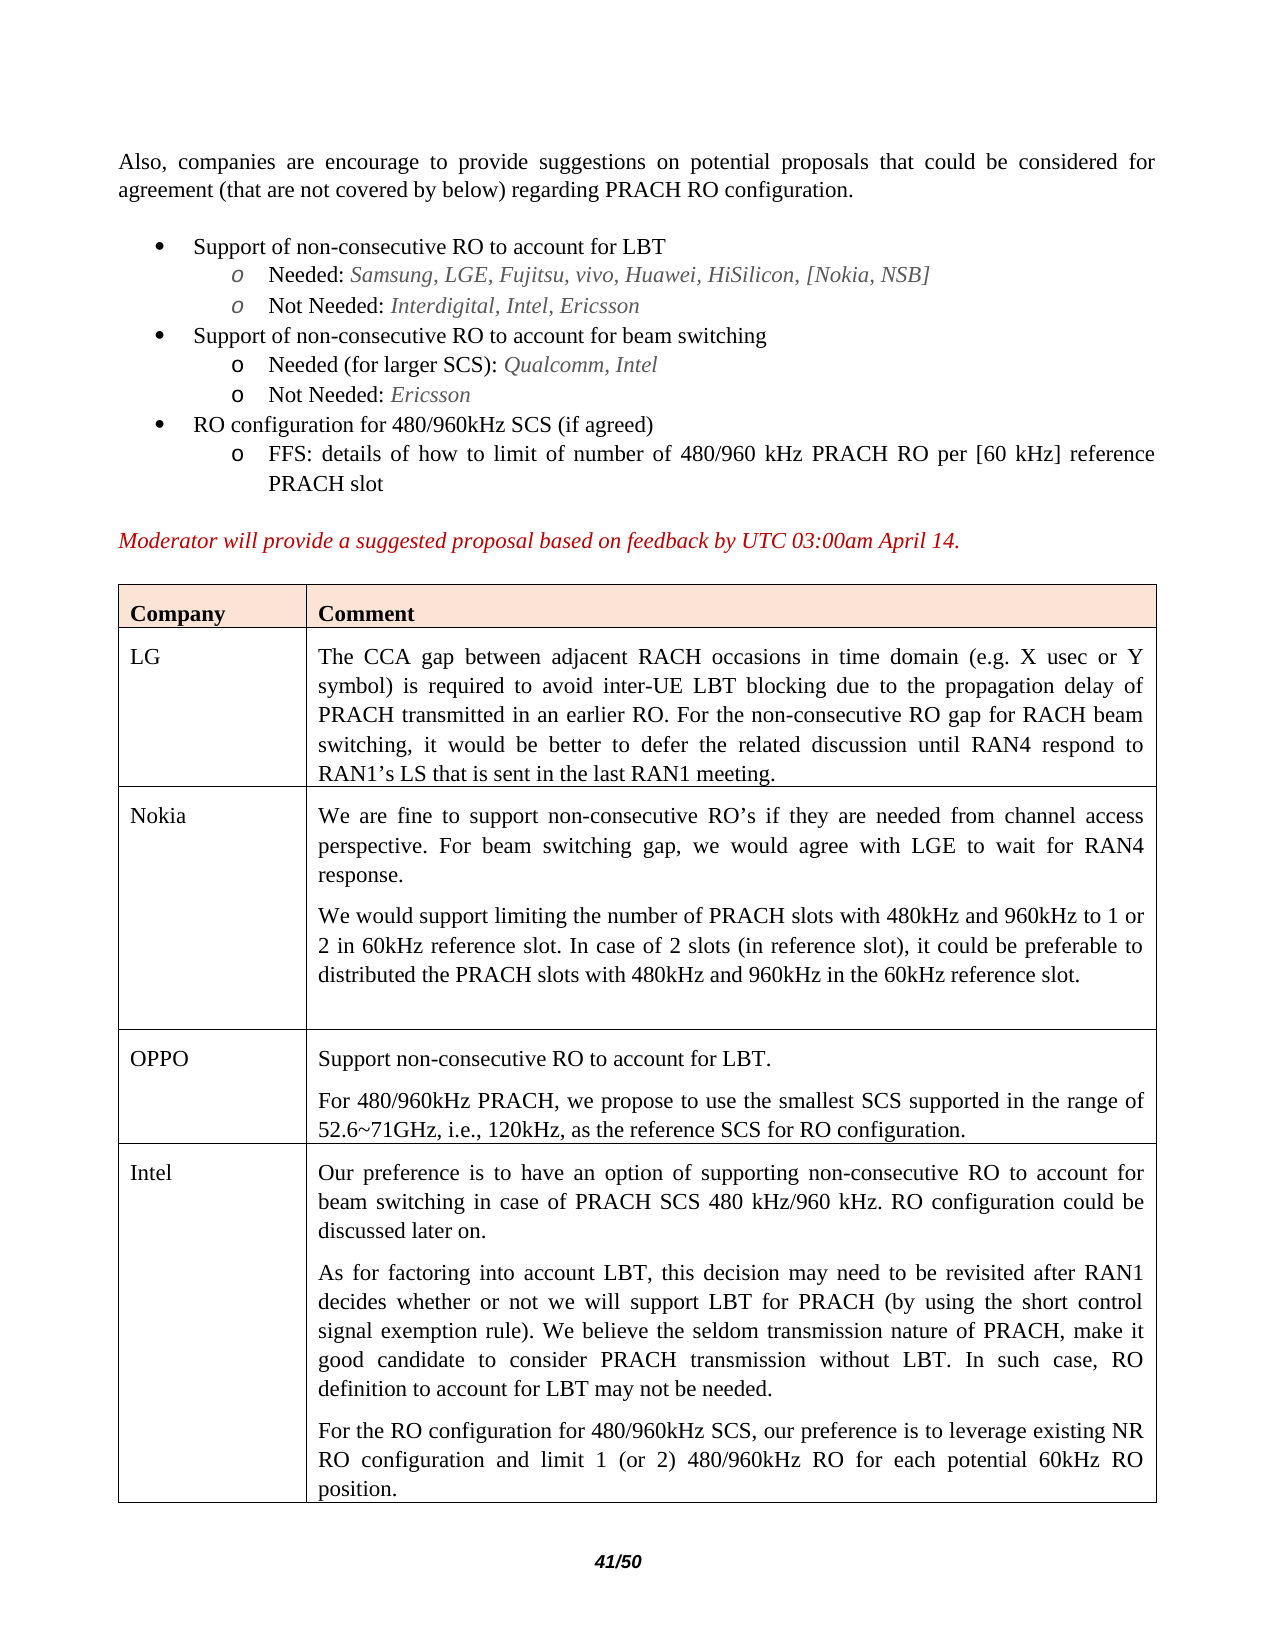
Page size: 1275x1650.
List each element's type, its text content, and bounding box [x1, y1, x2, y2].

list Not Needed: Interdigital, Intel, Ericsson [231, 292, 1157, 320]
table_cell Intel [119, 1144, 306, 1502]
table_cell Support non-consecutive RO to account for LBT. For 480/960kHz PRACH, we propose to use the smallest SCS supported in the range of 52.6~71GHz, i.e., 120kHz, as the reference SCS for RO configuration. [307, 1030, 1156, 1142]
table_cell OPPO [119, 1030, 306, 1142]
table_cell LG [119, 628, 306, 786]
list FFS: details of how to limit of number of 480/960 kHz PRACH RO per [60 kHz] reference PRACH slot [231, 440, 1157, 497]
table_cell We are fine to support non-consecutive RO’s if they are needed from channel access perspective. For beam switching gap, we would agree with LGE to wait for RAN4 response. We would support limiting the number of PRACH slots with 480kHz and 960kHz to 1 or 2 in 60kHz reference slot. In case of 2 slots (in reference slot), it could be preferable to distributed the PRACH slots with 480kHz and 960kHz in the 60kHz reference slot. [307, 787, 1156, 1029]
table_cell Nokia [119, 787, 306, 1029]
table_cell Our preference is to have an option of supporting non-consecutive RO to account for beam switching in case of PRACH SCS 480 kHz/960 kHz. RO configuration could be discussed later on. As for factoring into account LBT, this decision may need to be revisited after RAN1 decides whether or not we will support LBT for PRACH (by using the short control signal exemption rule). We believe the seldom transmission nature of PRACH, make it good candidate to consider PRACH transmission without LBT. In such case, RO definition to account for LBT may not be needed. For the RO configuration for 480/960kHz SCS, our preference is to leverage existing NR RO configuration and limit 1 (or 2) 480/960kHz RO for each potential 60kHz RO position. [307, 1144, 1156, 1502]
list Support of non-consecutive RO to account for LBT [156, 233, 1157, 259]
text Also, companies are encourage to provide suggestions on potential proposals that could be considered for agreement (that are not covered by below) regarding PRACH RO configuration. [118, 148, 1157, 202]
list Needed (for larger SCS): Qualcomm, Intel [231, 351, 1157, 379]
table_header Comment [307, 585, 1156, 627]
text Moderator will provide a suggested proposal based on feedback by UTC 03:00am April 14. [118, 527, 1157, 553]
list Needed: Samsung, LGE, Fujitsu, vivo, Huawei, HiSilicon, [Nokia, NSB] [231, 261, 1157, 290]
list RO configuration for 480/960kHz SCS (if agreed) [156, 412, 1157, 438]
list Not Needed: Ericsson [231, 381, 1157, 409]
list Support of non-consecutive RO to account for beam switching [156, 322, 1157, 349]
table_header Company [119, 585, 306, 627]
table_cell The CCA gap between adjacent RACH occasions in time domain (e.g. X usec or Y symbol) is required to avoid inter-UE LBT blocking due to the propagation delay of PRACH transmitted in an earlier RO. For the non-consecutive RO gap for RACH beam switching, it would be better to defer the related discussion until RAN4 respond to RAN1’s LS that is sent in the last RAN1 meeting. [307, 628, 1156, 786]
